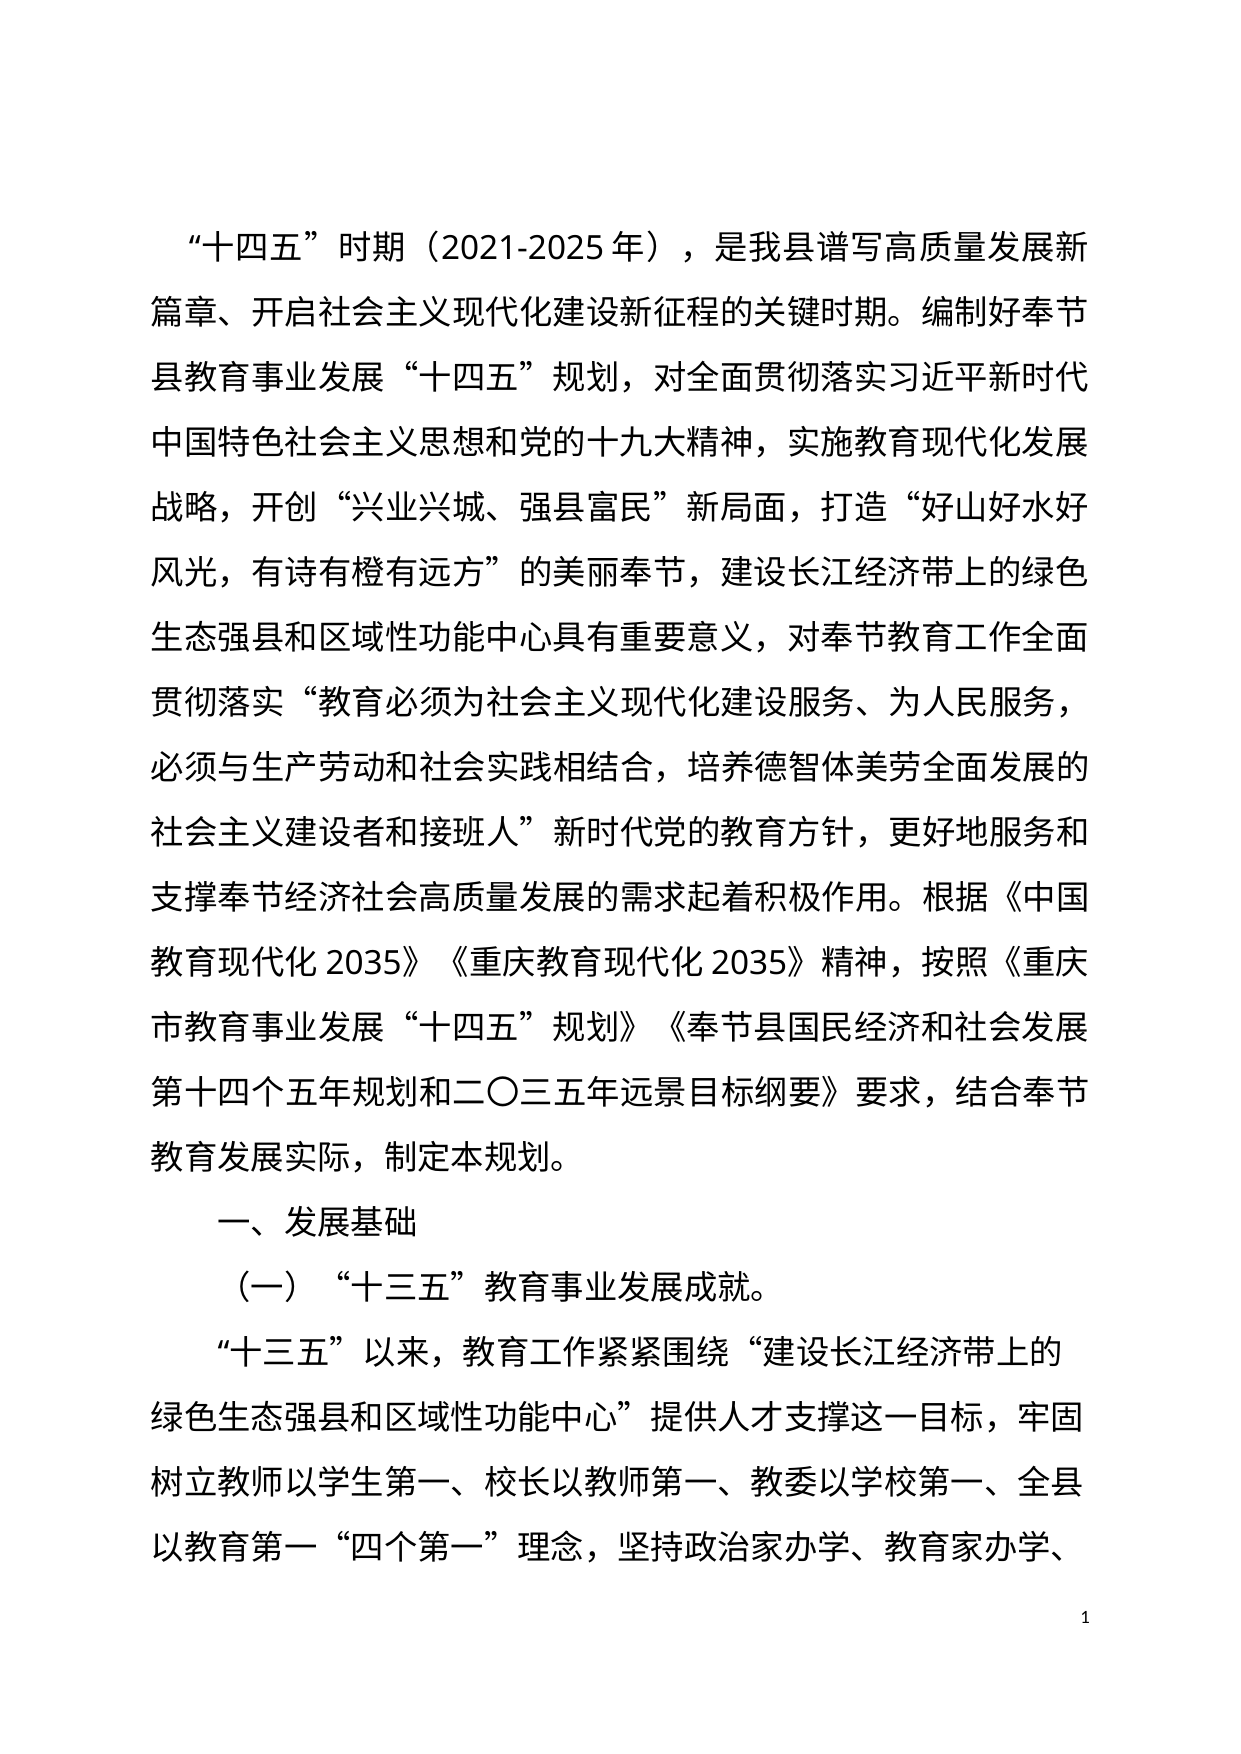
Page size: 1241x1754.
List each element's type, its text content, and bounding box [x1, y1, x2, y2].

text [151, 1317, 1089, 1577]
text （一）“十三五”教育事业发展成就。 [151, 1252, 1089, 1317]
text “十四五”时期（2021-2025年），是我县谱写高质量发展新篇章、开启社会主义现代化建设新征程的关键时期。编制好奉节县教育事业发展“十四五”规划，对全面贯彻落实习近平新时代中国特色社会主义思想和党的十九大精神，实施教育现代化发展战略，开创“兴业兴城、强县富民”新局面，打造“好山好水好风光，有诗有橙有远方”的美丽奉节，建设长江经济带上的绿色生态强县和区域性功能中心具有重要意义，对奉节教育工作全面贯彻落实“教育必须为社会主义现代化建设服务、为人民服务，必须与生产劳动和社会实践相结合，培养德智体美劳全面发展的社会主义建设者和接班人”新时代党的教育方针，更好地服务和支撑奉节经济社会高质量发展的需求起着积极作用。根据《中国教育现代化2035》《重庆教育现代化2035》精神，按照《重庆市教育事业发展“十四五”规划》《奉节县国民经济和社会发展第十四个五年规划和二〇三五年远景目标纲要》要求，结合奉节教育发展实际，制定本规划。 [151, 212, 1089, 1187]
text 一、发展基础 [151, 1187, 1089, 1252]
